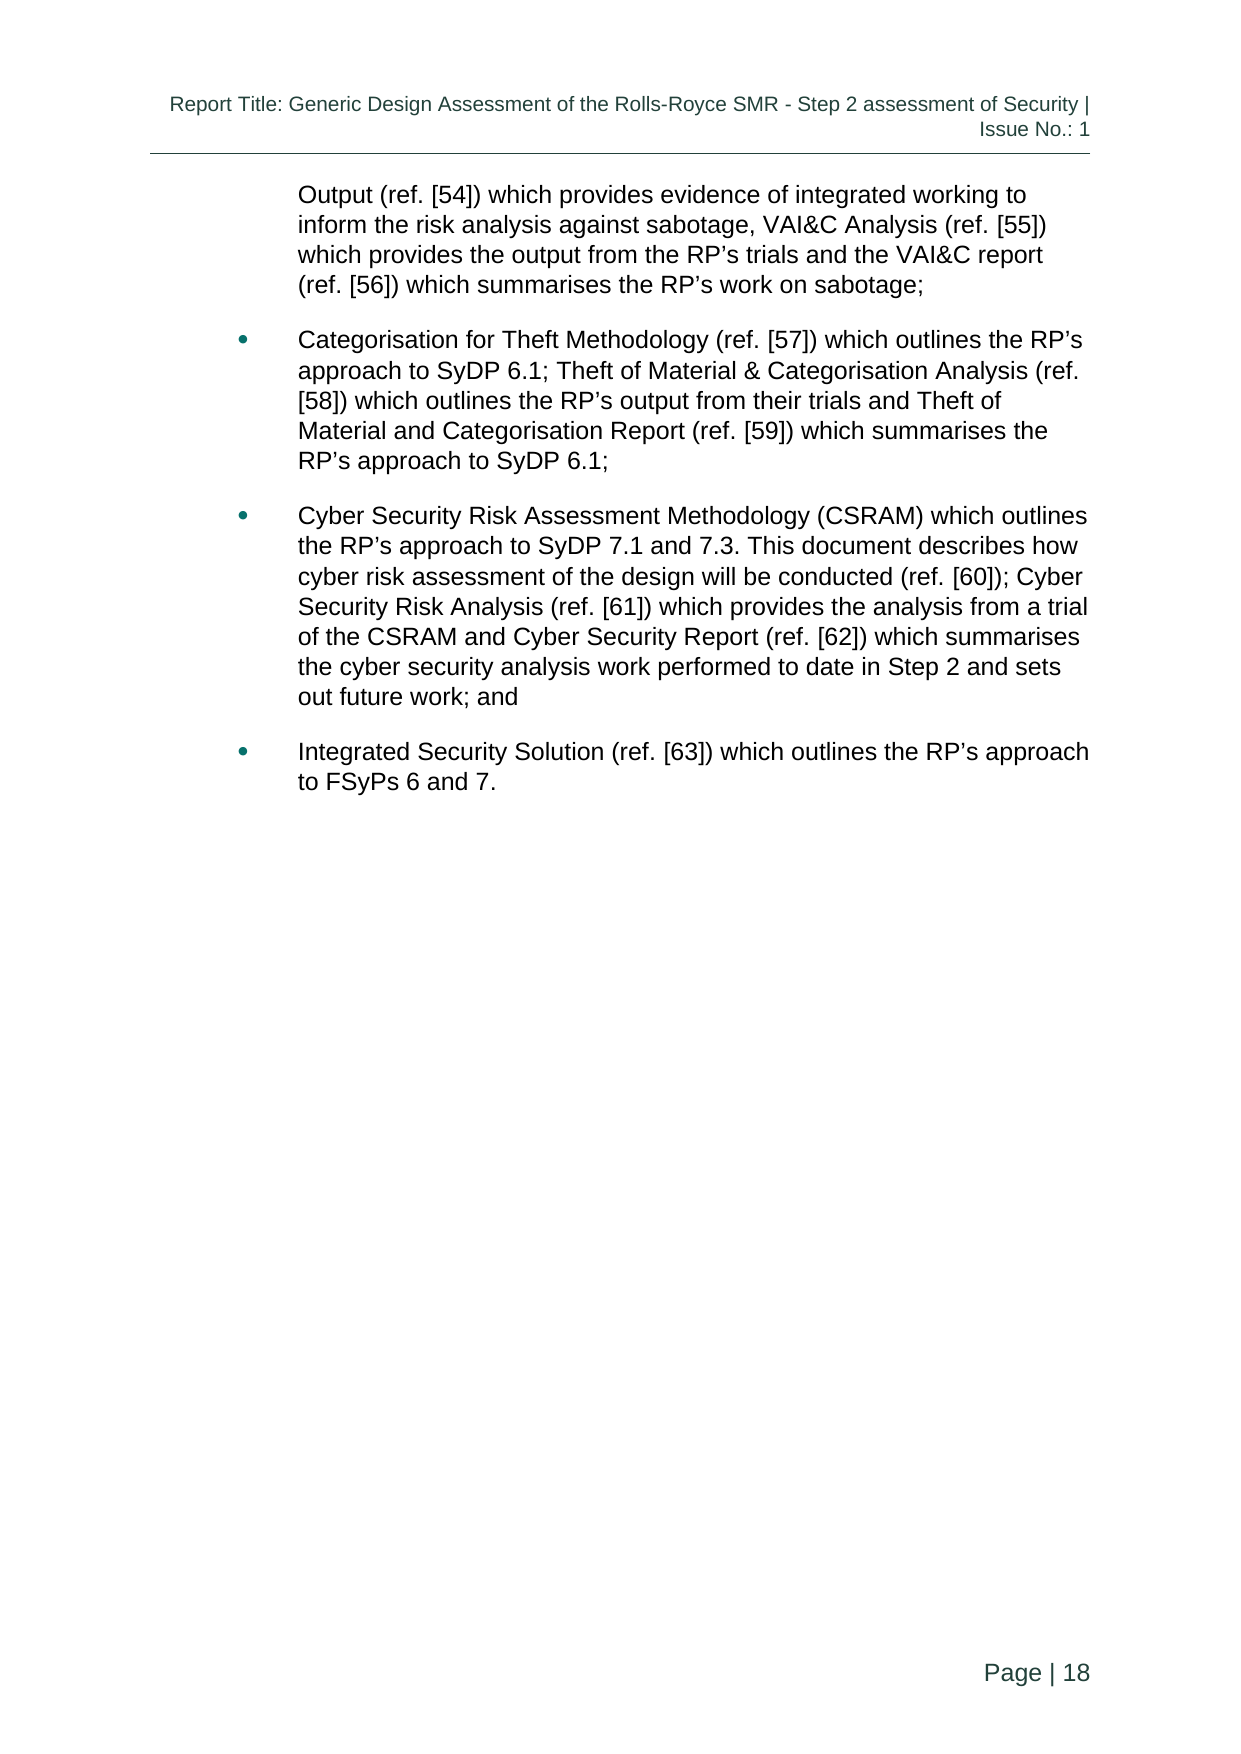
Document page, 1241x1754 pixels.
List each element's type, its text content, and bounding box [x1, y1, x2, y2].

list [239, 180, 1090, 299]
list Categorisation for Theft Methodology (ref. ) which outlines the RP’s approach to SyDP 6.1; Theft of Material & Categorisation Analysis (ref. ) which outlines the RP’s output from their trials and Theft of Material and Categorisation Report (ref. ) which summarises the RP’s approach to SyDP 6.1; [239, 326, 1090, 475]
list Cyber Security Risk Assessment Methodology (CSRAM) which outlines the RP’s approach to SyDP 7.1 and 7.3. This document describes how cyber risk assessment of the design will be conducted (ref. ); Cyber Security Risk Analysis (ref. ) which provides the analysis from a trial of the CSRAM and Cyber Security Report (ref.) which summarises the cyber security analysis work performed to date in Step 2 and sets out future work; and [239, 501, 1090, 711]
list Integrated Security Solution (ref. ) which outlines the RP’s approach to FSyPs 6 and 7. [239, 737, 1090, 796]
